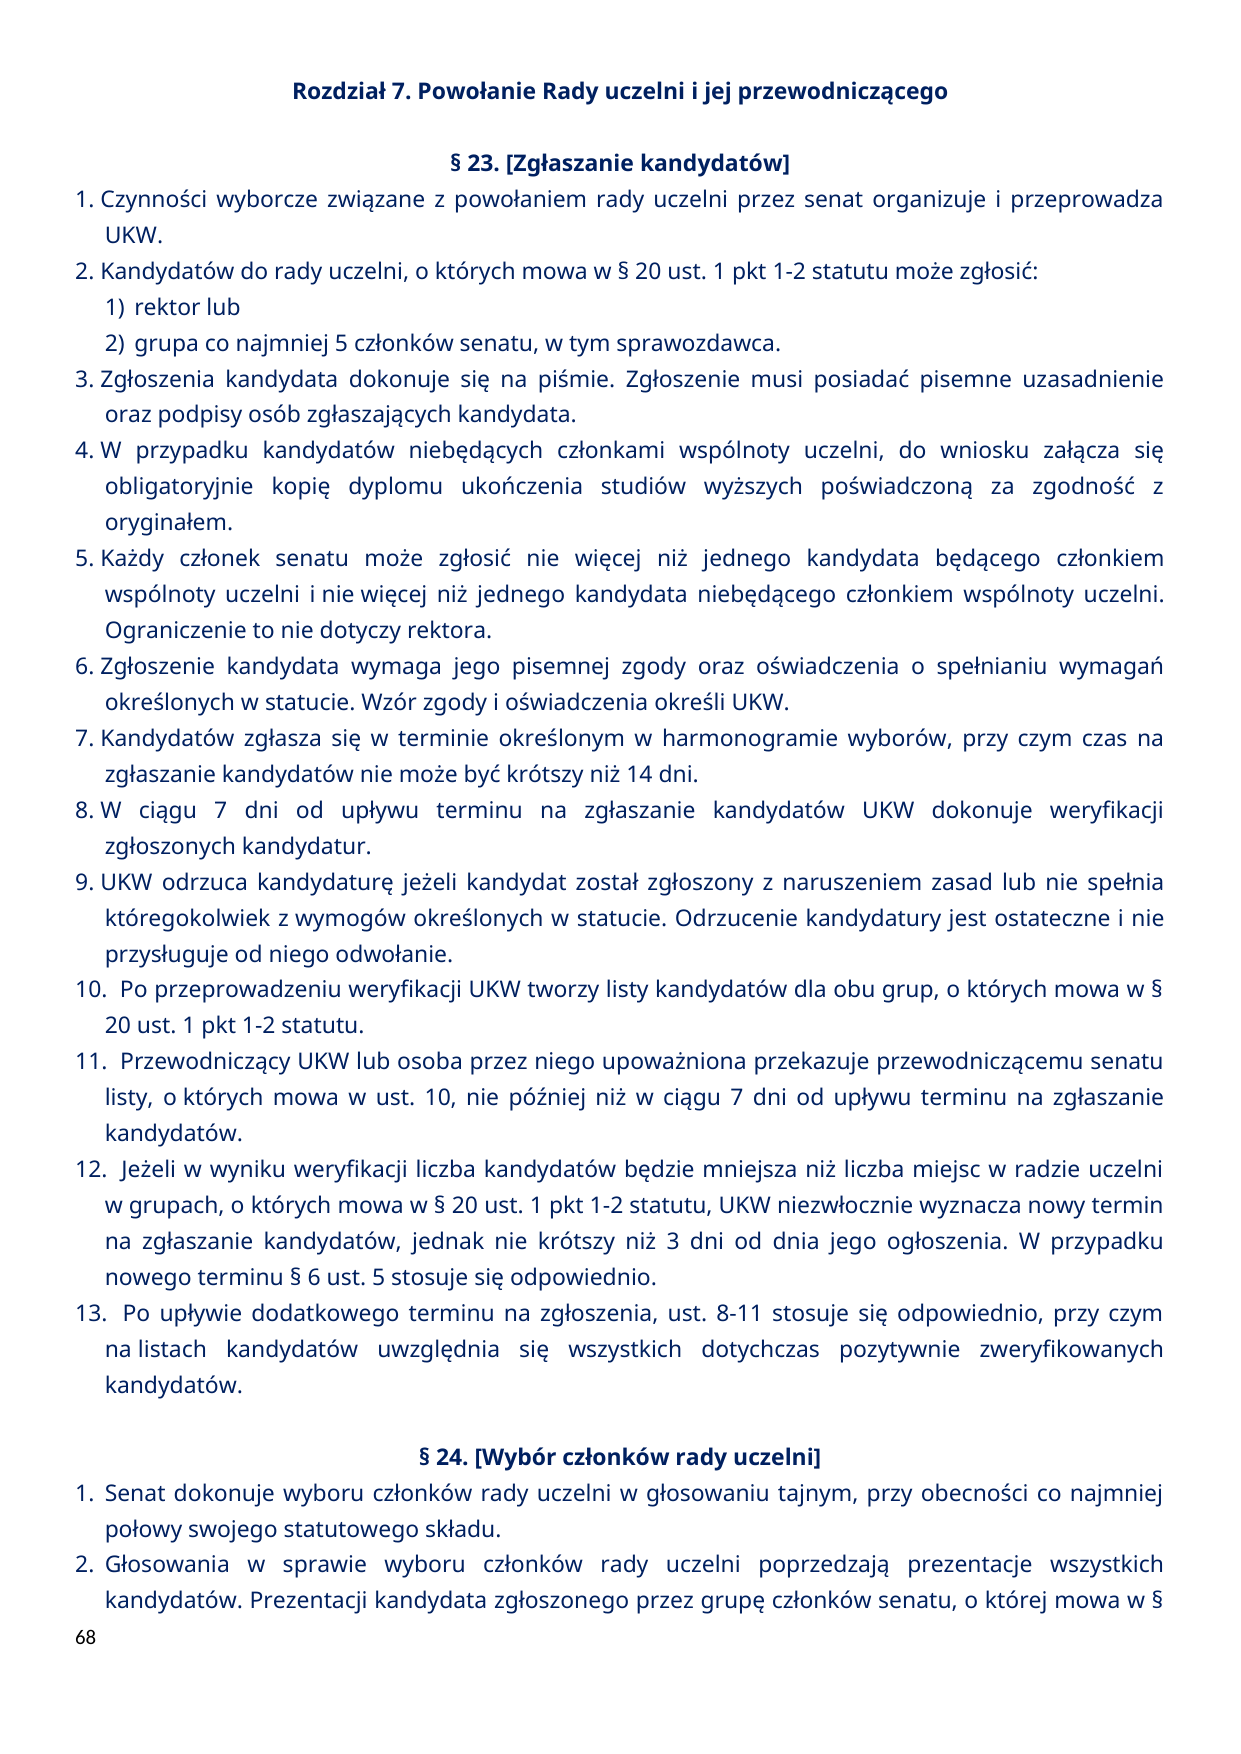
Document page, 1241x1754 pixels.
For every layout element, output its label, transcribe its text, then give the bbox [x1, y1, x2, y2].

list grupa co najmniej 5 członków senatu, w tym sprawozdawca. [104, 327, 1165, 358]
list Po przeprowadzeniu weryfikacji UKW tworzy listy kandydatów dla obu grup, o których mowa w § 20 ust. 1 pkt 1-2 statutu. [75, 973, 1165, 1041]
list Zgłoszenie kandydata wymaga jego pisemnej zgody oraz oświadczenia o spełnianiu wymagań określonych w statucie. Wzór zgody i oświadczenia określi UKW. [75, 650, 1165, 717]
list Po upływie dodatkowego terminu na zgłoszenia, ust. 8-11 stosuje się odpowiednio, przy czym na listach kandydatów uwzględnia się wszystkich dotychczas pozytywnie zweryfikowanych kandydatów. [75, 1297, 1165, 1400]
subtitle Rozdział 7. Powołanie Rady uczelni i jej przewodniczącego [75, 75, 1165, 106]
list Kandydatów zgłasza się w terminie określonym w harmonogramie wyborów, przy czym czas na zgłaszanie kandydatów nie może być krótszy niż 14 dni. [75, 722, 1165, 789]
list Przewodniczący UKW lub osoba przez niego upoważniona przekazuje przewodniczącemu senatu listy, o których mowa w ust. 10, nie później niż w ciągu 7 dni od upływu terminu na zgłaszanie kandydatów. [75, 1045, 1165, 1148]
list Zgłoszenia kandydata dokonuje się na piśmie. Zgłoszenie musi posiadać pisemne uzasadnienie oraz podpisy osób zgłaszających kandydata. [75, 362, 1165, 430]
list rektor lub [104, 291, 1165, 322]
list W ciągu 7 dni od upływu terminu na zgłaszanie kandydatów UKW dokonuje weryfikacji zgłoszonych kandydatur. [75, 794, 1165, 861]
list W przypadku kandydatów niebędących członkami wspólnoty uczelni, do wniosku załącza się obligatoryjnie kopię dyplomu ukończenia studiów wyższych poświadczoną za zgodność z oryginałem. [75, 434, 1165, 537]
list Czynności wyborcze związane z powołaniem rady uczelni przez senat organizuje i przeprowadza UKW. [75, 183, 1165, 250]
list Jeżeli w wyniku weryfikacji liczba kandydatów będzie mniejsza niż liczba miejsc w radzie uczelni w grupach, o których mowa w § 20 ust. 1 pkt 1-2 statutu, UKW niezwłocznie wyznacza nowy termin na zgłaszanie kandydatów, jednak nie krótszy niż 3 dni od dnia jego ogłoszenia. W przypadku nowego terminu § 6 ust. 5 stosuje się odpowiednio. [75, 1153, 1165, 1292]
list Senat dokonuje wyboru członków rady uczelni w głosowaniu tajnym, przy obecności co najmniej połowy swojego statutowego składu. [75, 1477, 1165, 1544]
subtitle § 23. [Zgłaszanie kandydatów] [75, 147, 1165, 178]
subtitle § 24. [Wybór członków rady uczelni] [75, 1441, 1165, 1472]
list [75, 1548, 1165, 1616]
list UKW odrzuca kandydaturę jeżeli kandydat został zgłoszony z naruszeniem zasad lub nie spełnia któregokolwiek z wymogów określonych w statucie. Odrzucenie kandydatury jest ostateczne i nie przysługuje od niego odwołanie. [75, 866, 1165, 969]
list Kandydatów do rady uczelni, o których mowa w § 20 ust. 1 pkt 1-2 statutu może zgłosić: [75, 255, 1165, 286]
list Każdy członek senatu może zgłosić nie więcej niż jednego kandydata będącego członkiem wspólnoty uczelni i nie więcej niż jednego kandydata niebędącego członkiem wspólnoty uczelni. Ograniczenie to nie dotyczy rektora. [75, 542, 1165, 645]
